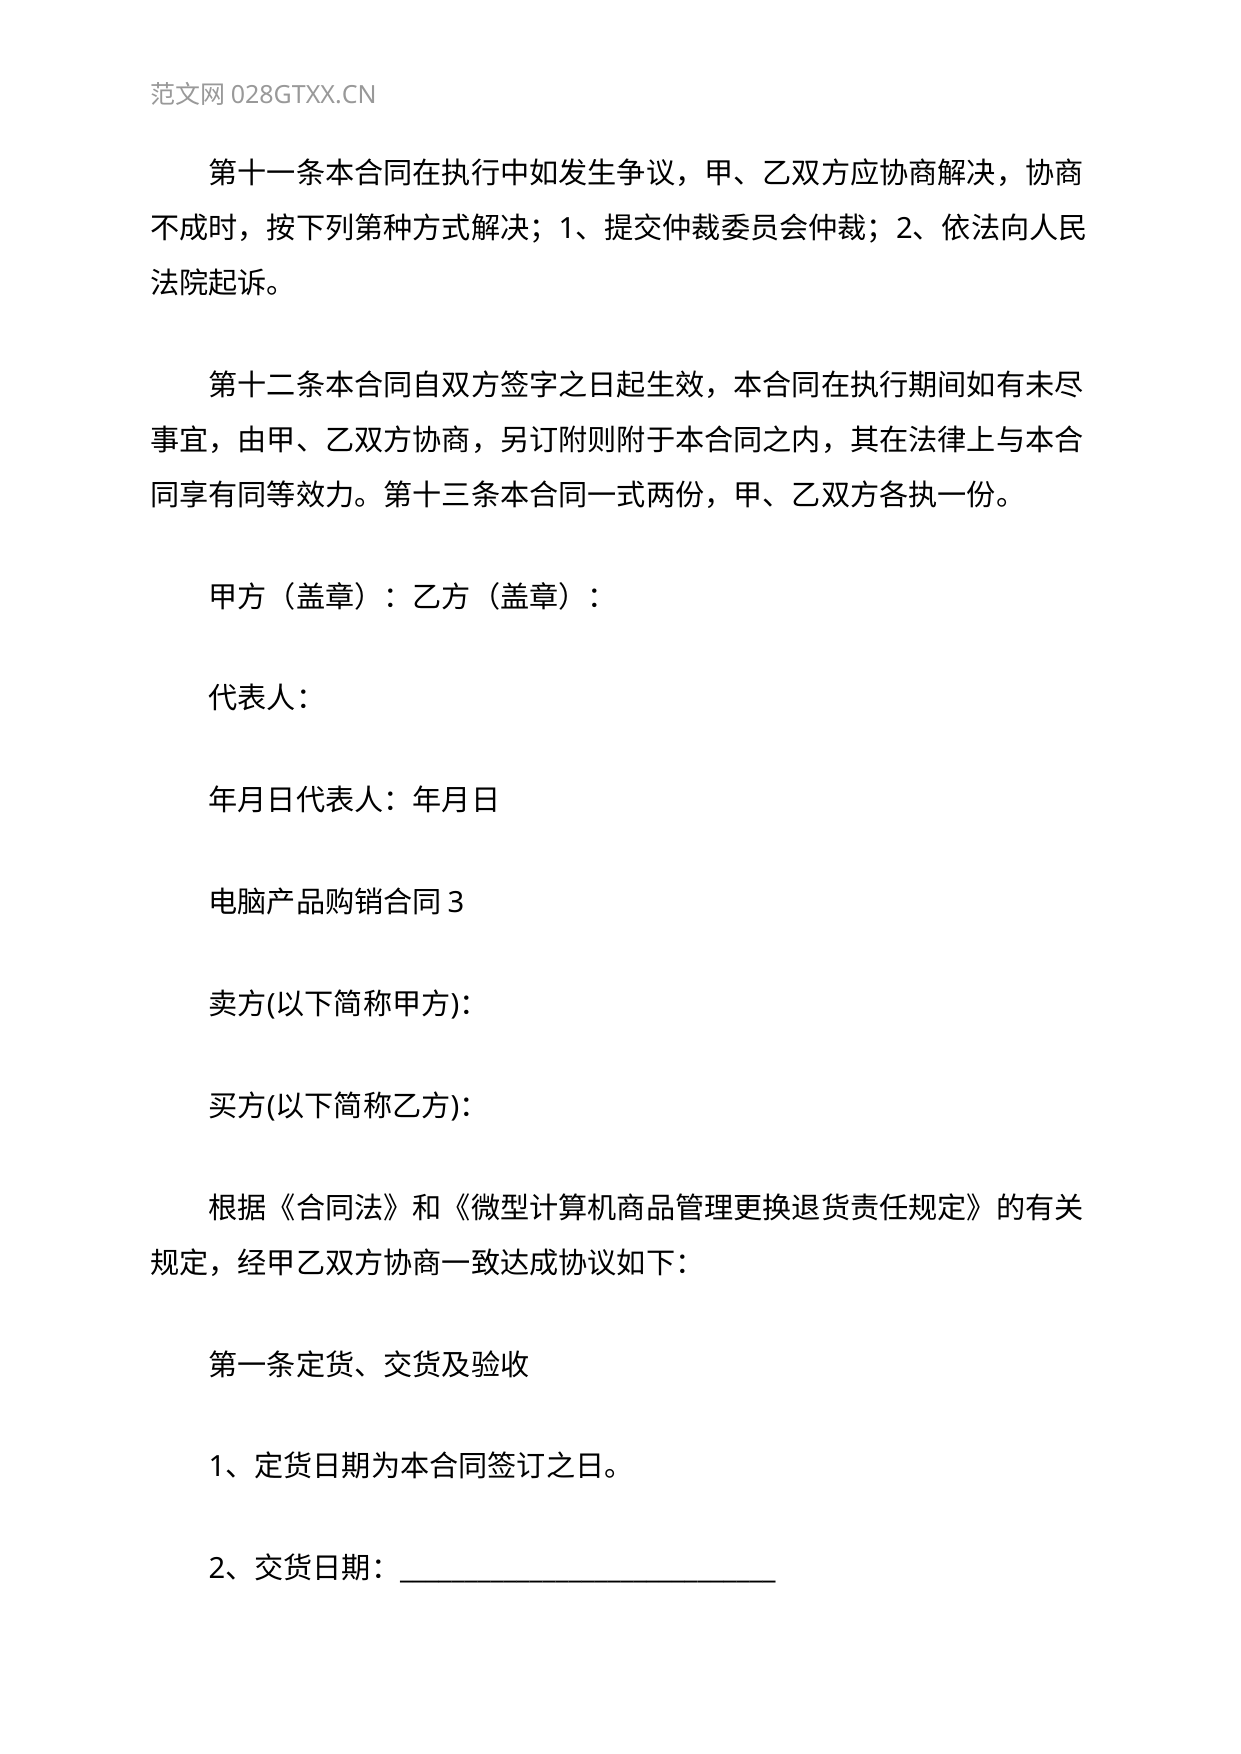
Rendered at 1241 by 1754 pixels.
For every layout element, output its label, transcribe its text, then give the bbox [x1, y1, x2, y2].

text 2、交货日期：_____________________________ [150, 1545, 1090, 1587]
text 卖方(以下简称甲方)： [150, 981, 1090, 1023]
text 电脑产品购销合同3 [150, 878, 1090, 921]
text 甲方（盖章）：乙方（盖章）： [150, 573, 1090, 616]
text 年月日代表人：年月日 [150, 777, 1090, 819]
text 第十二条本合同自双方签字之日起生效，本合同在执行期间如有未尽事宜，由甲、乙双方协商，另订附则附于本合同之内，其在法律上与本合同享有同等效力。第十三条本合同一式两份，甲、乙双方各执一份。 [150, 362, 1090, 514]
text 第十一条本合同在执行中如发生争议，甲、乙双方应协商解决，协商不成时，按下列第种方式解决；1、提交仲裁委员会仲裁；2、依法向人民法院起诉。 [150, 150, 1090, 302]
text 第一条定货、交货及验收 [150, 1341, 1090, 1383]
text 1、定货日期为本合同签订之日。 [150, 1443, 1090, 1485]
text 根据《合同法》和《微型计算机商品管理更换退货责任规定》的有关规定，经甲乙双方协商一致达成协议如下： [150, 1184, 1090, 1282]
text 代表人： [150, 675, 1090, 717]
text 买方(以下简称乙方)： [150, 1082, 1090, 1125]
